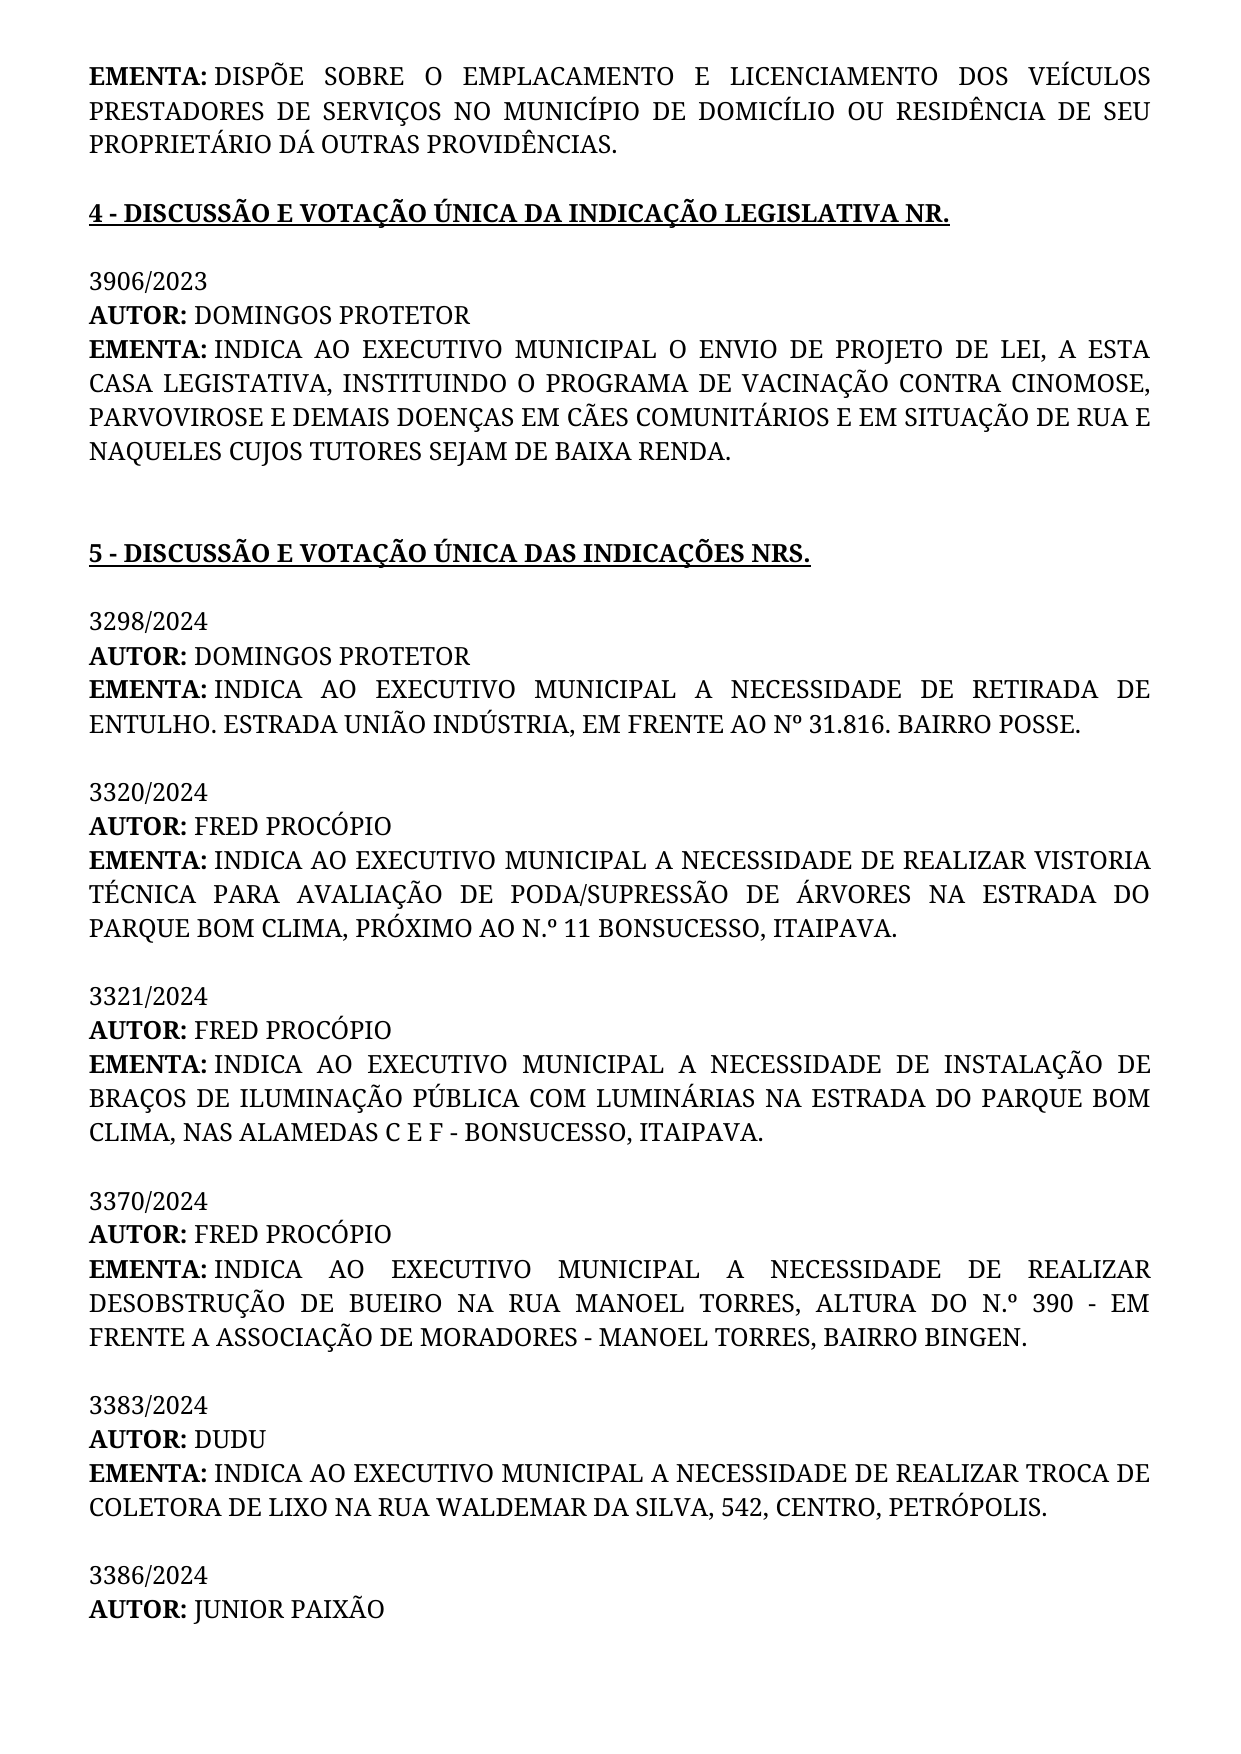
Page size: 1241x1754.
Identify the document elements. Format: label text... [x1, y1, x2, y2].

text 3321/2024 AUTOR: FRED PROCÓPIO [89, 979, 1152, 1047]
text 5 - DISCUSSÃO E VOTAÇÃO ÚNICA das Indicações nrs. [89, 536, 1152, 570]
text 3370/2024 AUTOR: FRED PROCÓPIO [89, 1183, 1152, 1251]
text 4 - DISCUSSÃO E VOTAÇÃO ÚNICA da Indicação Legislativa nr. [89, 195, 1152, 229]
text EMENTA: INDICA AO EXECUTIVO MUNICIPAL A NECESSIDADE DE REALIZAR VISTORIA TÉCNICA PARA AVALIAÇÃO DE PODA/SUPRESSÃO DE ÁRVORES NA ESTRADA DO PARQUE BOM CLIMA, PRÓXIMO AO N.º 11 BONSUCESSO, ITAIPAVA. [89, 842, 1152, 945]
text 3386/2024 AUTOR: JUNIOR PAIXÃO [89, 1558, 1152, 1626]
text EMENTA: INDICA AO EXECUTIVO MUNICIPAL A NECESSIDADE DE REALIZAR DESOBSTRUÇÃO DE BUEIRO NA RUA MANOEL TORRES, ALTURA DO N.º 390 - EM FRENTE A ASSOCIAÇÃO DE MORADORES - MANOEL TORRES, BAIRRO BINGEN. [89, 1251, 1152, 1353]
text 3906/2023 AUTOR: DOMINGOS PROTETOR [89, 263, 1152, 332]
text 3298/2024 AUTOR: DOMINGOS PROTETOR [89, 604, 1152, 672]
text EMENTA: DISPÕE SOBRE O EMPLACAMENTO E LICENCIAMENTO DOS VEÍCULOS PRESTADORES DE SERVIÇOS NO MUNICÍPIO DE DOMICÍLIO OU RESIDÊNCIA DE SEU PROPRIETÁRIO DÁ OUTRAS PROVIDÊNCIAS. [89, 59, 1152, 161]
text EMENTA: INDICA AO EXECUTIVO MUNICIPAL A NECESSIDADE DE RETIRADA DE ENTULHO. ESTRADA UNIÃO INDÚSTRIA, EM FRENTE AO Nº 31.816. BAIRRO POSSE. [89, 672, 1152, 740]
text EMENTA: INDICA AO EXECUTIVO MUNICIPAL O ENVIO DE PROJETO DE LEI, A ESTA CASA LEGISTATIVA, INSTITUINDO O PROGRAMA DE VACINAÇÃO CONTRA CINOMOSE, PARVOVIROSE E DEMAIS DOENÇAS EM CÃES COMUNITÁRIOS E EM SITUAÇÃO DE RUA E NAQUELES CUJOS TUTORES SEJAM DE BAIXA RENDA. [89, 332, 1152, 468]
text EMENTA: INDICA AO EXECUTIVO MUNICIPAL A NECESSIDADE DE INSTALAÇÃO DE BRAÇOS DE ILUMINAÇÃO PÚBLICA COM LUMINÁRIAS NA ESTRADA DO PARQUE BOM CLIMA, NAS ALAMEDAS C E F - BONSUCESSO, ITAIPAVA. [89, 1047, 1152, 1149]
text 3320/2024 AUTOR: FRED PROCÓPIO [89, 774, 1152, 842]
text 3383/2024 AUTOR: DUDU [89, 1387, 1152, 1456]
text EMENTA: INDICA AO EXECUTIVO MUNICIPAL A NECESSIDADE DE REALIZAR TROCA DE COLETORA DE LIXO NA RUA WALDEMAR DA SILVA, 542, CENTRO, PETRÓPOLIS. [89, 1456, 1152, 1524]
